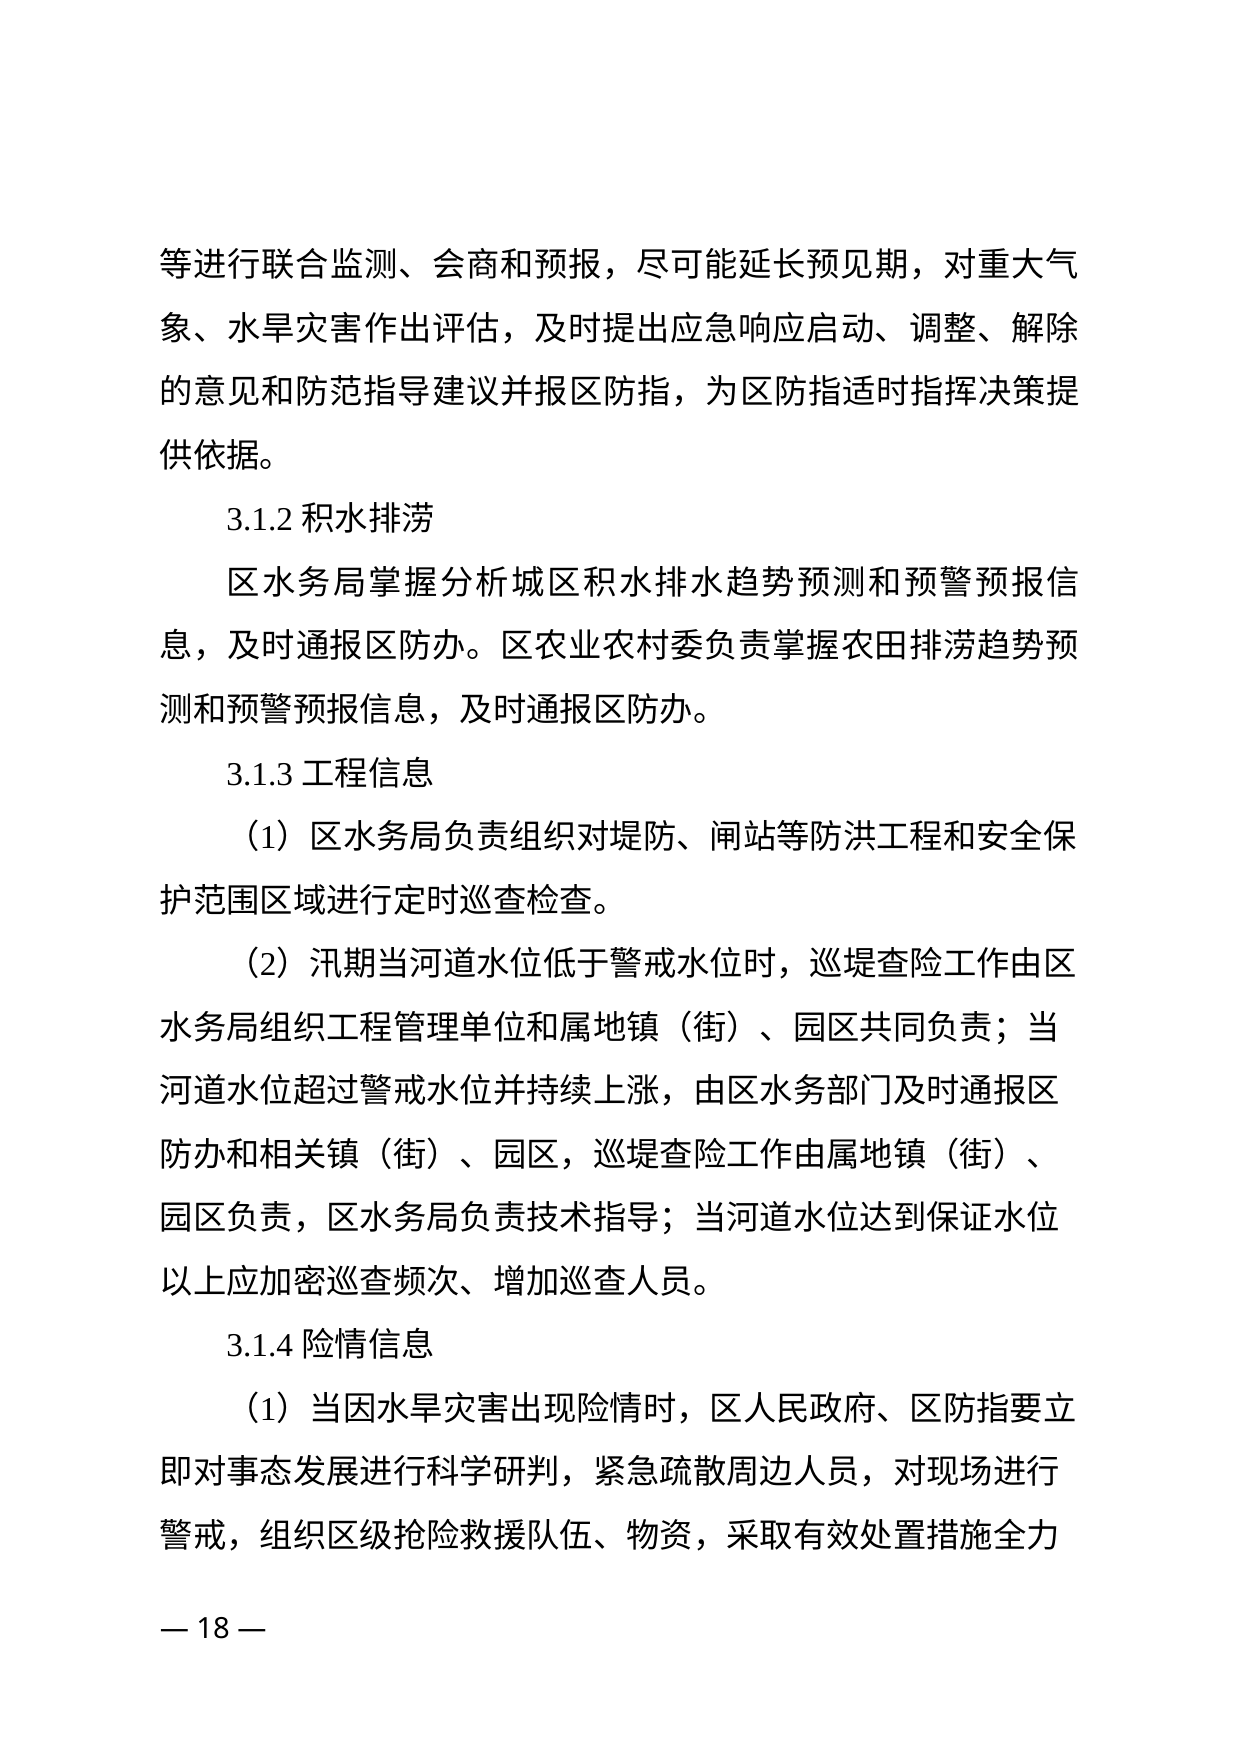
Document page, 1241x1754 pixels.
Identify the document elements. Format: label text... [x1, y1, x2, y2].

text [159, 1374, 1081, 1565]
text 3.1.2 积水排涝 [159, 484, 1081, 548]
text 区水务局掌握分析城区积水排水趋势预测和预警预报信息，及时通报区防办。区农业农村委负责掌握农田排涝趋势预测和预警预报信息，及时通报区防办。 [159, 548, 1081, 739]
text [159, 230, 1081, 484]
text 3.1.4 险情信息 [159, 1311, 1081, 1374]
text （1）区水务局负责组织对堤防、闸站等防洪工程和安全保护范围区域进行定时巡查检查。 [159, 802, 1081, 929]
text （2）汛期当河道水位低于警戒水位时，巡堤查险工作由区水务局组织工程管理单位和属地镇（街）、园区共同负责；当河道水位超过警戒水位并持续上涨，由区水务部门及时通报区防办和相关镇（街）、园区，巡堤查险工作由属地镇（街）、园区负责，区水务局负责技术指导；当河道水位达到保证水位以上应加密巡查频次、增加巡查人员。 [159, 929, 1081, 1311]
text 3.1.3 工程信息 [159, 739, 1081, 802]
